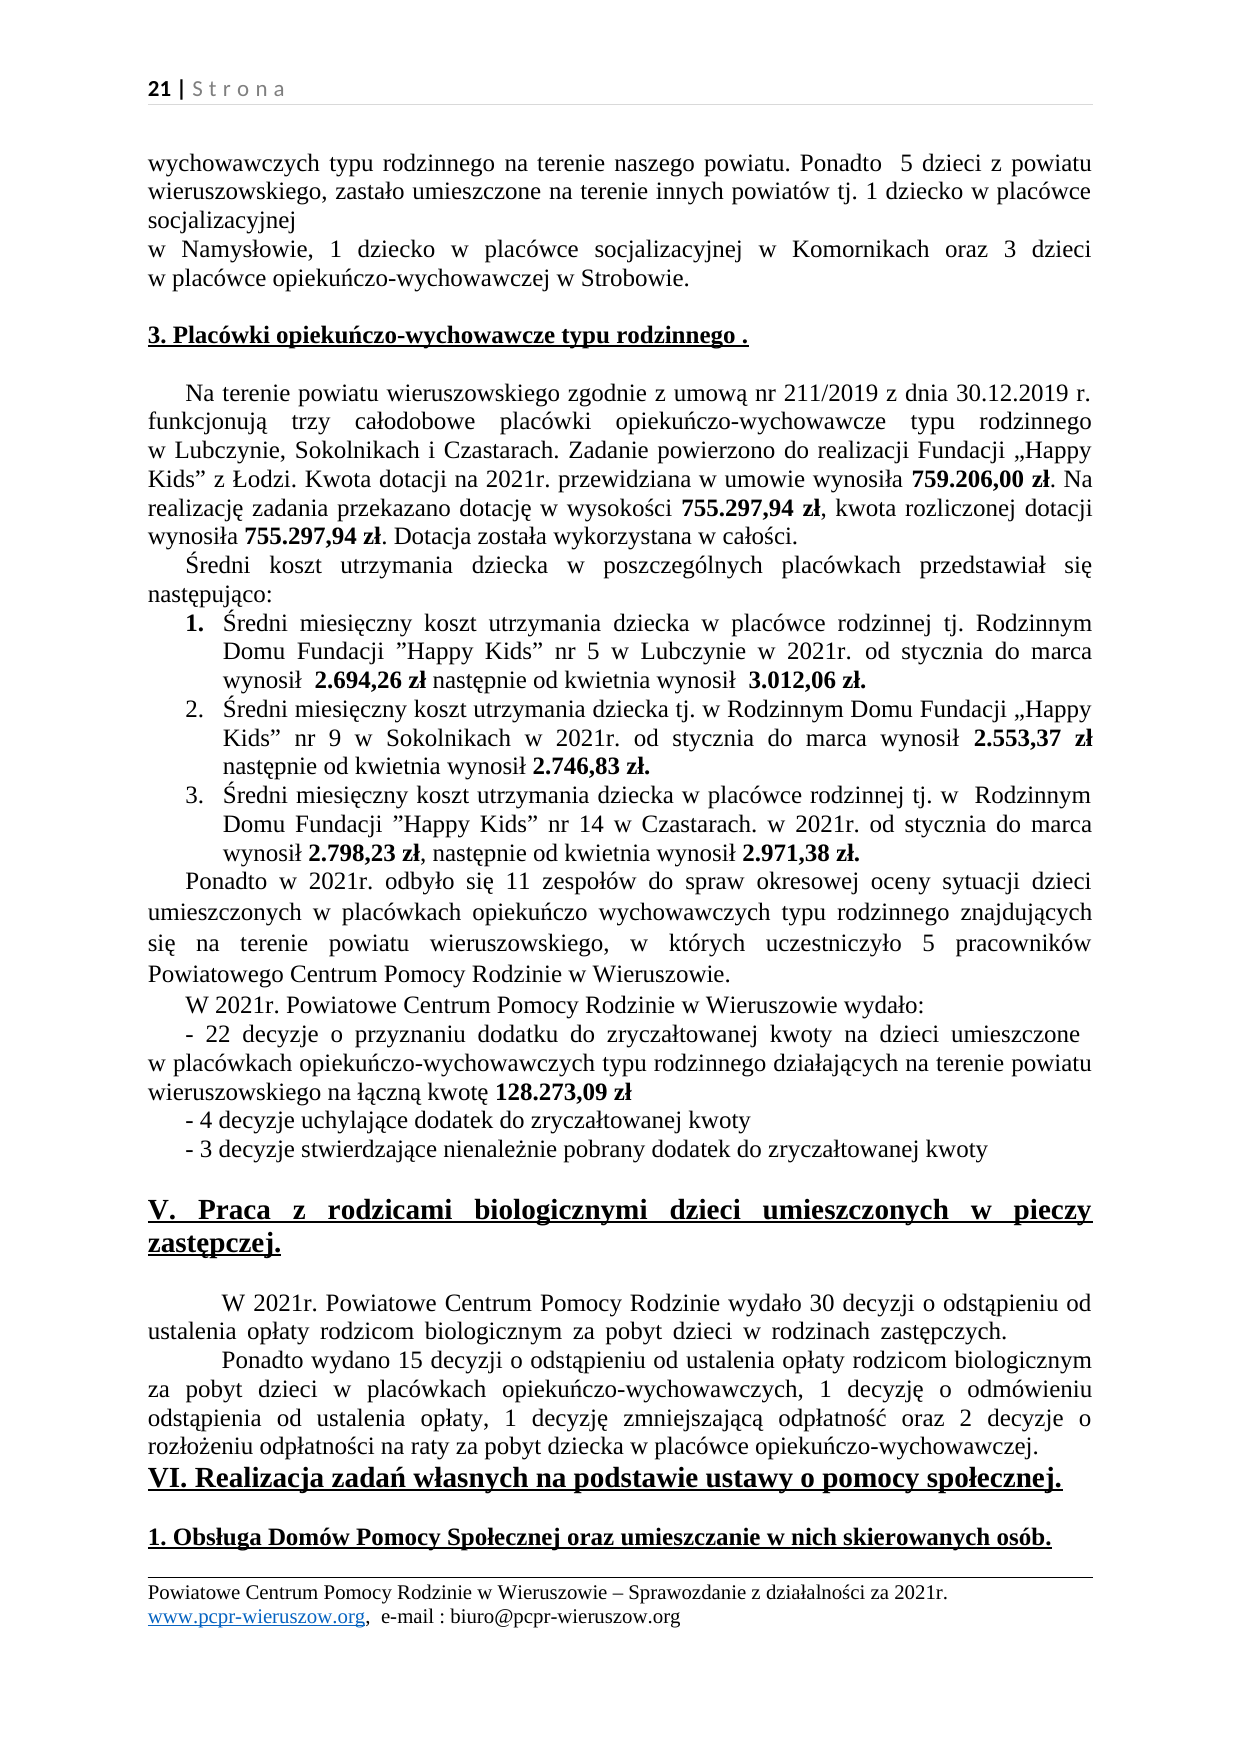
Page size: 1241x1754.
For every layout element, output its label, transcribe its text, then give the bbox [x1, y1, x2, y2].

text VI. Realizacja zadań własnych na podstawie ustawy o pomocy społecznej. [148, 1460, 1093, 1494]
text Ponadto w 2021r. odbyło się 11 zespołów do spraw okresowej oceny sytuacji dzieci umieszczonych w placówkach opiekuńczo wychowawczych typu rodzinnego znajdujących się na terenie powiatu wieruszowskiego, w których uczestniczyło 5 pracowników Powiatowego Centrum Pomocy Rodzinie w Wieruszowie. [148, 866, 1093, 988]
text V. Praca z rodzicami biologicznymi dzieci umieszczonych w pieczy zastępczej. [148, 1223, 1093, 1259]
text Na terenie powiatu wieruszowskiego zgodnie z umową nr 211/2019 z dnia 30.12.2019 r. funkcjonują trzy całodobowe placówki opiekuńczo-wychowawcze typu rodzinnego w Lubczynie, Sokolnikach i Czastarach. Zadanie powierzono do realizacji Fundacji „Happy Kids” z Łodzi. Kwota dotacji na 2021r. przewidziana w umowie wynosiła 759.206,00 zł. Na realizację zadania przekazano dotację w wysokości 755.297,94 zł, kwota rozliczonej dotacji wynosiła 755.297,94 zł. Dotacja została wykorzystana w całości. [148, 378, 1093, 550]
text - 3 decyzje stwierdzające nienależnie pobrany dodatek do zryczałtowanej kwoty [148, 1134, 1093, 1163]
list Średni miesięczny koszt utrzymania dziecka w placówce rodzinnej tj. Rodzinnym Domu Fundacji ”Happy Kids” nr 5 w Lubczynie w 2021r. od stycznia do marca wynosił 2.694,26 zł następnie od kwietnia wynosił 3.012,06 zł. [185, 608, 1093, 694]
list Średni miesięczny koszt utrzymania dziecka w placówce rodzinnej tj. w Rodzinnym Domu Fundacji ”Happy Kids” nr 14 w Czastarach. w 2021r. od stycznia do marca wynosił 2.798,23 zł, następnie od kwietnia wynosił 2.971,38 zł. [185, 780, 1093, 866]
text 1. Obsługa Domów Pomocy Społecznej oraz umieszczanie w nich skierowanych osób. [148, 1522, 1093, 1551]
text W 2021r. Powiatowe Centrum Pomocy Rodzinie w Wieruszowie wydało: [148, 991, 1093, 1019]
text W 2021r. Powiatowe Centrum Pomocy Rodzinie wydało 30 decyzji o odstąpieniu od ustalenia opłaty rodzicom biologicznym za pobyt dzieci w rodzinach zastępczych. Ponadto wydano 15 decyzji o odstąpieniu od ustalenia opłaty rodzicom biologicznym za pobyt dzieci w placówkach opiekuńczo-wychowawczych, 1 decyzję o odmówieniu odstąpienia od ustalenia opłaty, 1 decyzję zmniejszającą odpłatność oraz 2 decyzje o rozłożeniu odpłatności na raty za pobyt dziecka w placówce opiekuńczo-wychowawczej. [148, 1288, 1093, 1460]
text 3. Placówki opiekuńczo-wychowawcze typu rodzinnego . [148, 320, 1093, 349]
text Średni koszt utrzymania dziecka w poszczególnych placówkach przedstawiał się następująco: [148, 550, 1093, 608]
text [148, 148, 1093, 291]
text V. Praca z rodzicami biologicznymi dzieci umieszczonych w pieczy zastępczej. [148, 1192, 1093, 1221]
list Średni miesięczny koszt utrzymania dziecka tj. w Rodzinnym Domu Fundacji „Happy Kids” nr 9 w Sokolnikach w 2021r. od stycznia do marca wynosił 2.553,37 zł następnie od kwietnia wynosił 2.746,83 zł. [185, 694, 1093, 780]
text - 22 decyzje o przyznaniu dodatku do zryczałtowanej kwoty na dzieci umieszczone w placówkach opiekuńczo-wychowawczych typu rodzinnego działających na terenie powiatu wieruszowskiego na łączną kwotę 128.273,09 zł [148, 1019, 1093, 1106]
text - 4 decyzje uchylające dodatek do zryczałtowanej kwoty [148, 1106, 1093, 1134]
